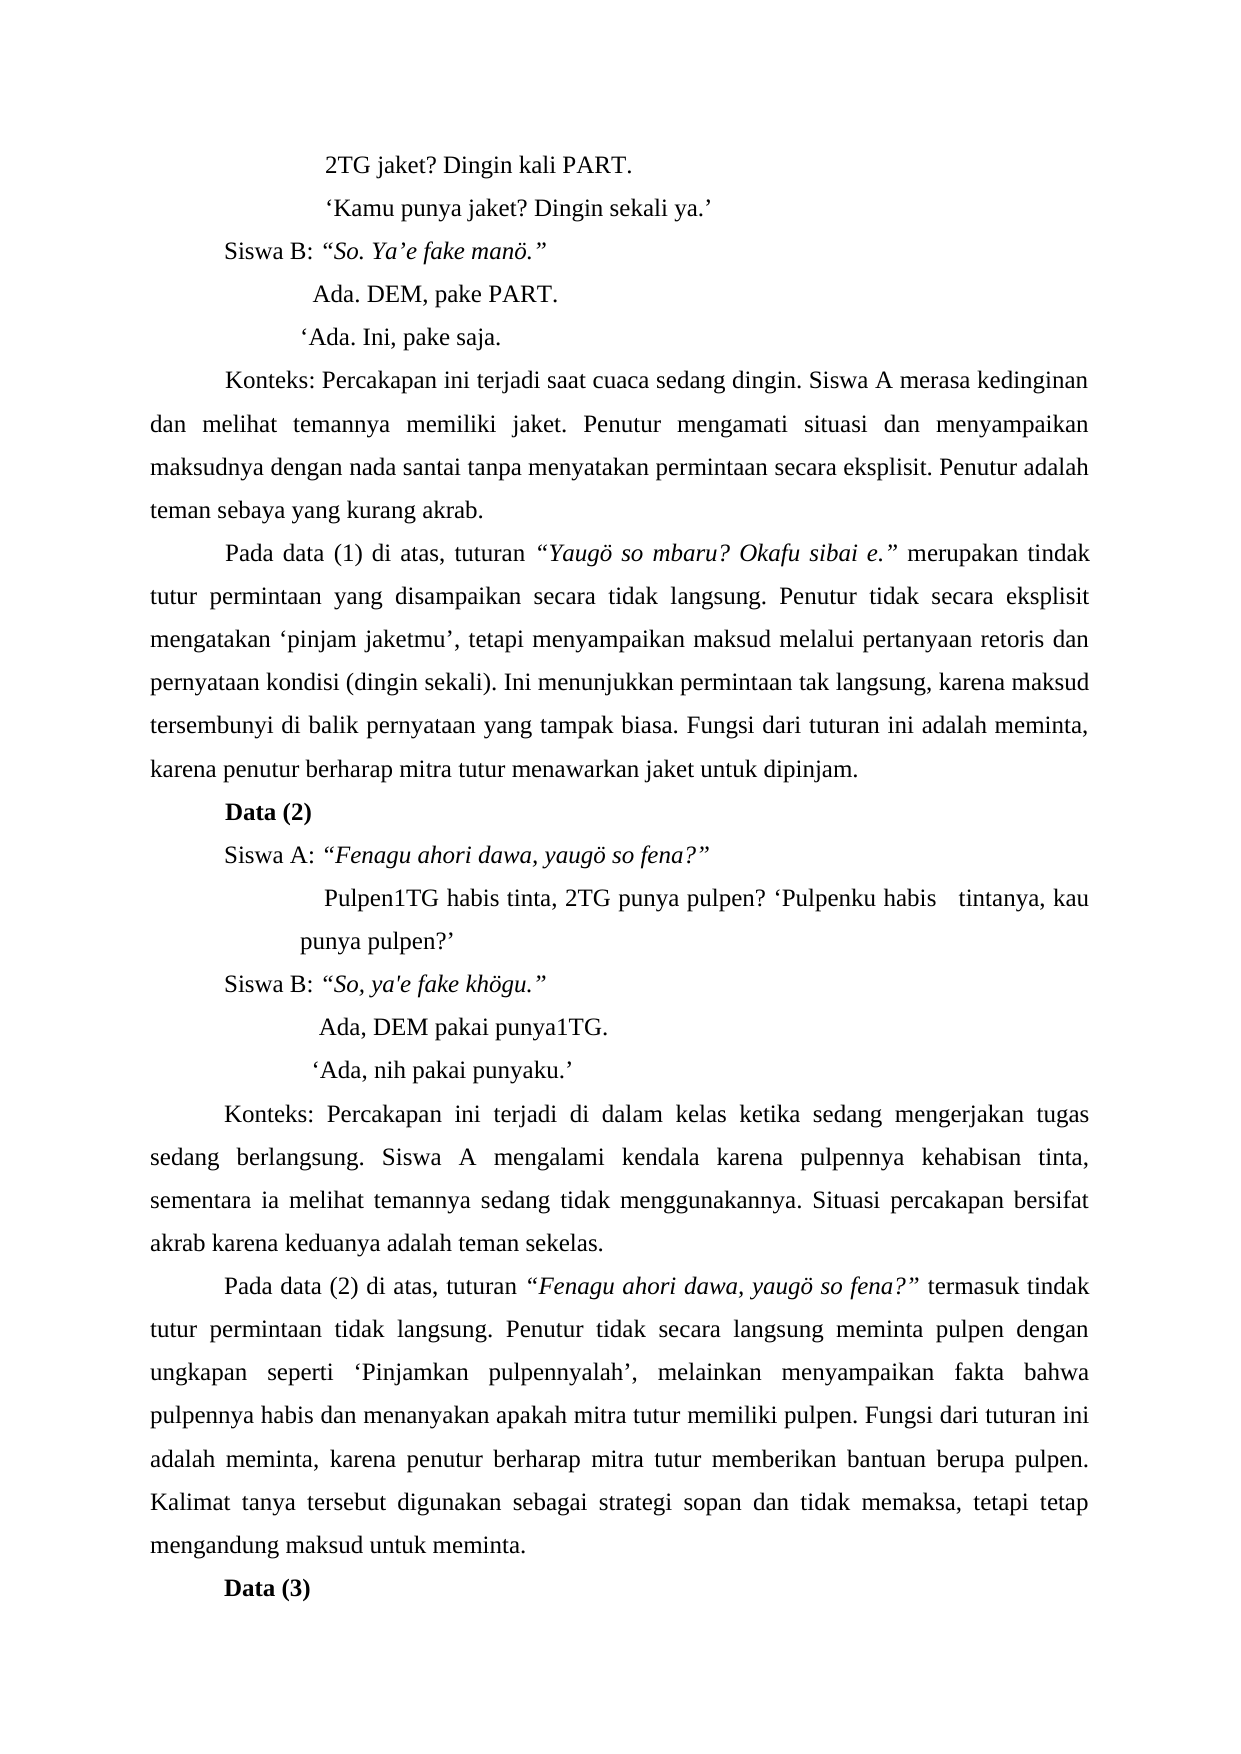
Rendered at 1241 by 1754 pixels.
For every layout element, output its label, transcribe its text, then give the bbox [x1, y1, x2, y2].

text Ada, DEM pakai punya1TG. [225, 1012, 1090, 1041]
text ‘Kamu punya jaket? Dingin sekali ya.’ [225, 193, 1090, 222]
text Konteks: Percakapan ini terjadi saat cuaca sedang dingin. Siswa A merasa kedinginan dan melihat temannya memiliki jaket. Penutur mengamati situasi dan menyampaikan maksudnya dengan nada santai tanpa menyatakan permintaan secara eksplisit. Penutur adalah teman sebaya yang kurang akrab. [150, 366, 1090, 524]
text Data (3) [150, 1573, 1090, 1602]
text ‘Ada. Ini, pake saja. [225, 322, 1090, 351]
text ‘Ada, nih pakai punyaku.’ [224, 1056, 1090, 1084]
text Siswa B: “So, ya'e fake khögu.” [150, 969, 1090, 998]
text Pada data (2) di atas, tuturan “Fenagu ahori dawa, yaugö so fena?” termasuk tindak tutur permintaan tidak langsung. Penutur tidak secara langsung meminta pulpen dengan ungkapan seperti ‘Pinjamkan pulpennyalah’, melainkan menyampaikan fakta bahwa pulpennya habis dan menanyakan apakah mitra tutur memiliki pulpen. Fungsi dari tuturan ini adalah meminta, karena penutur berharap mitra tutur memberikan bantuan berupa pulpen. Kalimat tanya tersebut digunakan sebagai strategi sopan dan tidak memaksa, tetapi tetap mengandung maksud untuk meminta. [150, 1271, 1090, 1559]
text Siswa B: “So. Ya’e fake manö.” [150, 236, 1090, 265]
text Ada. DEM, pake PART. [225, 279, 1090, 308]
text Data (2) [150, 797, 1090, 826]
text Konteks: Percakapan ini terjadi di dalam kelas ketika sedang mengerjakan tugas sedang berlangsung. Siswa A mengalami kendala karena pulpennya kehabisan tinta, sementara ia melihat temannya sedang tidak menggunakannya. Situasi percakapan bersifat akrab karena keduanya adalah teman sekelas. [150, 1099, 1090, 1257]
text Siswa A: “Fenagu ahori dawa, yaugö so fena?” [150, 840, 1090, 869]
text Pada data (1) di atas, tuturan “Yaugö so mbaru? Okafu sibai e.” merupakan tindak tutur permintaan yang disampaikan secara tidak langsung. Penutur tidak secara eksplisit mengatakan ‘pinjam jaketmu’, tetapi menyampaikan maksud melalui pertanyaan retoris dan pernyataan kondisi (dingin sekali). Ini menunjukkan permintaan tak langsung, karena maksud tersembunyi di balik pernyataan yang tampak biasa. Fungsi dari tuturan ini adalah meminta, karena penutur berharap mitra tutur menawarkan jaket untuk dipinjam. [150, 538, 1090, 782]
text 2TG jaket? Dingin kali PART. [300, 150, 1090, 179]
text Pulpen1TG habis tinta, 2TG punya pulpen? ‘Pulpenku habis tintanya, kau punya pulpen?’ [300, 883, 1090, 955]
